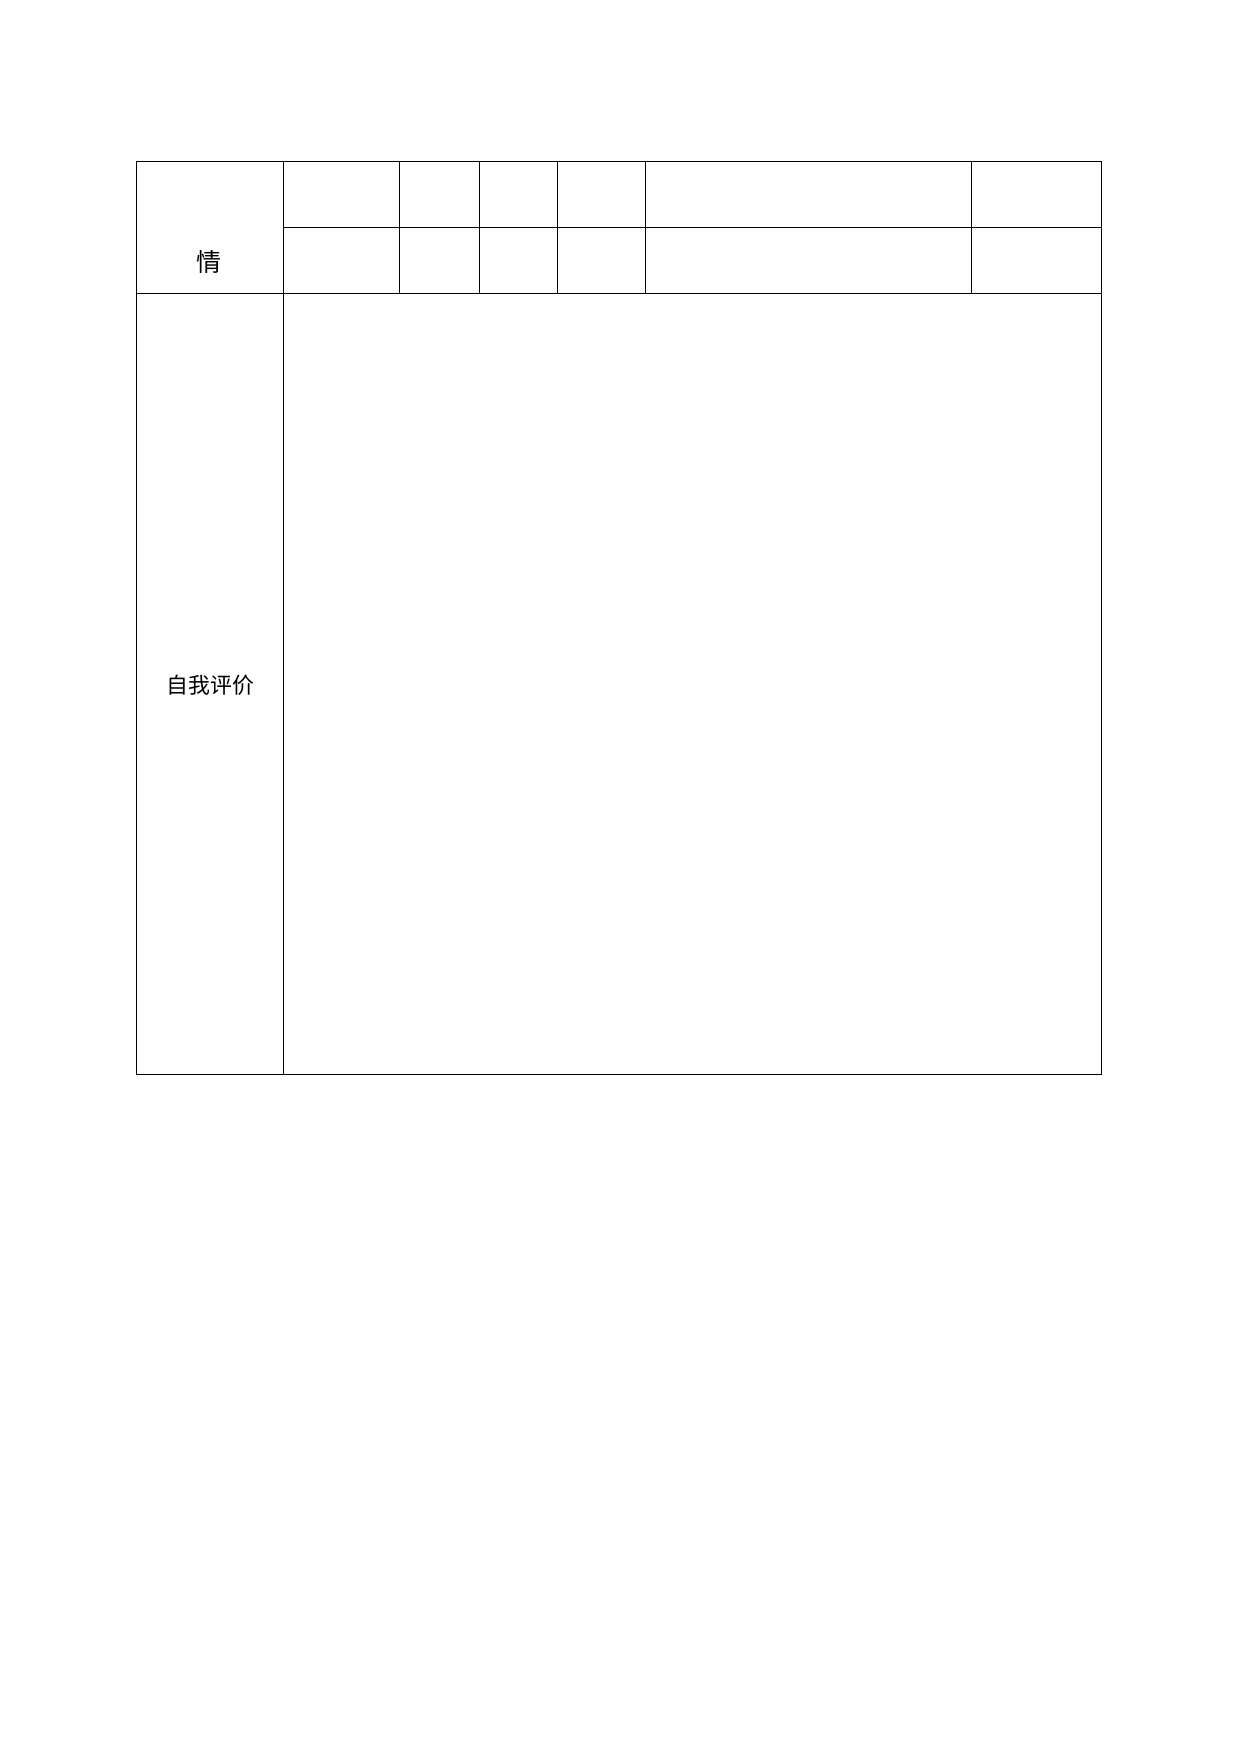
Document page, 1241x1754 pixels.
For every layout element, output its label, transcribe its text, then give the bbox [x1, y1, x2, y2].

table_cell 自我评价 [137, 294, 283, 1074]
table_cell [284, 162, 399, 227]
table_cell [972, 162, 1101, 227]
table_cell [400, 162, 479, 227]
table_cell [480, 228, 557, 293]
table_cell [558, 162, 645, 227]
table_cell [284, 294, 1101, 1074]
table_cell [400, 228, 479, 293]
table_cell [972, 228, 1101, 293]
table_cell [646, 228, 971, 293]
table_cell [558, 228, 645, 293]
table_cell [646, 162, 971, 227]
table_cell [284, 228, 399, 293]
table_cell [480, 162, 557, 227]
